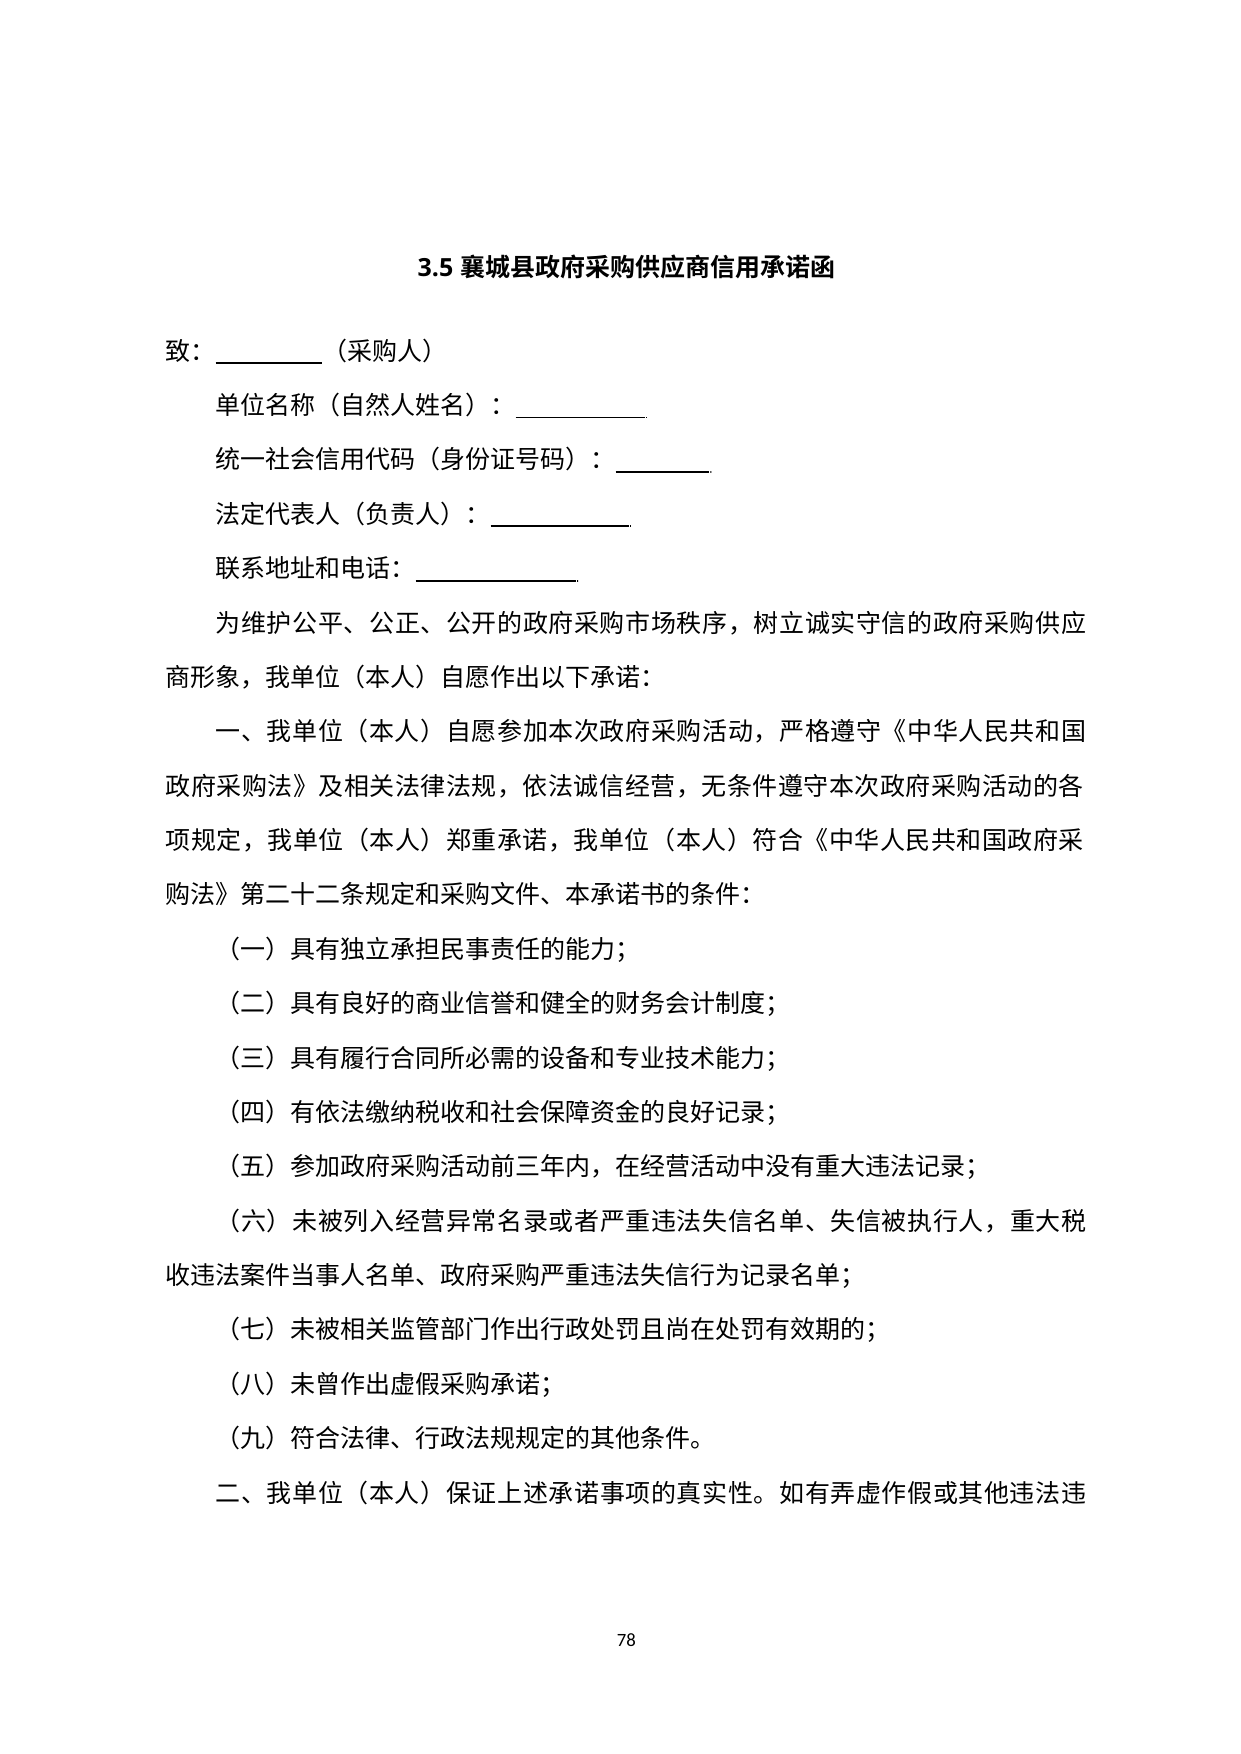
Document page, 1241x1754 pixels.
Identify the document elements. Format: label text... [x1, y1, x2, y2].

text 单位名称（自然人姓名）： [165, 386, 1087, 422]
text 联系地址和电话： [165, 549, 1087, 585]
text 统一社会信用代码（身份证号码）： [165, 440, 1087, 476]
text （四）有依法缴纳税收和社会保障资金的良好记录； [165, 1092, 1087, 1129]
text （三）具有履行合同所必需的设备和专业技术能力； [165, 1038, 1087, 1074]
text 一、我单位（本人）自愿参加本次政府采购活动，严格遵守《中华人民共和国政府采购法》及相关法律法规，依法诚信经营，无条件遵守本次政府采购活动的各项规定，我单位（本人）郑重承诺，我单位（本人）符合《中华人民共和国政府采购法》第二十二条规定和采购文件、本承诺书的条件： [165, 712, 1087, 911]
text （一）具有独立承担民事责任的能力； [165, 929, 1087, 966]
text （六）未被列入经营异常名录或者严重违法失信名单、失信被执行人，重大税收违法案件当事人名单、政府采购严重违法失信行为记录名单； [165, 1201, 1087, 1292]
text （七）未被相关监管部门作出行政处罚且尚在处罚有效期的； [165, 1310, 1087, 1346]
text （八）未曾作出虚假采购承诺； [165, 1364, 1087, 1401]
text 致： （采购人） [165, 331, 1087, 367]
text 法定代表人（负责人）： [165, 494, 1087, 531]
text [165, 1473, 1087, 1509]
text （五）参加政府采购活动前三年内，在经营活动中没有重大违法记录； [165, 1147, 1087, 1183]
text （九）符合法律、行政法规规定的其他条件。 [165, 1419, 1087, 1455]
text 3.5 襄城县政府采购供应商信用承诺函 [165, 248, 1087, 284]
text 为维护公平、公正、公开的政府采购市场秩序，树立诚实守信的政府采购供应商形象，我单位（本人）自愿作出以下承诺： [165, 603, 1087, 694]
text （二）具有良好的商业信誉和健全的财务会计制度； [165, 984, 1087, 1020]
